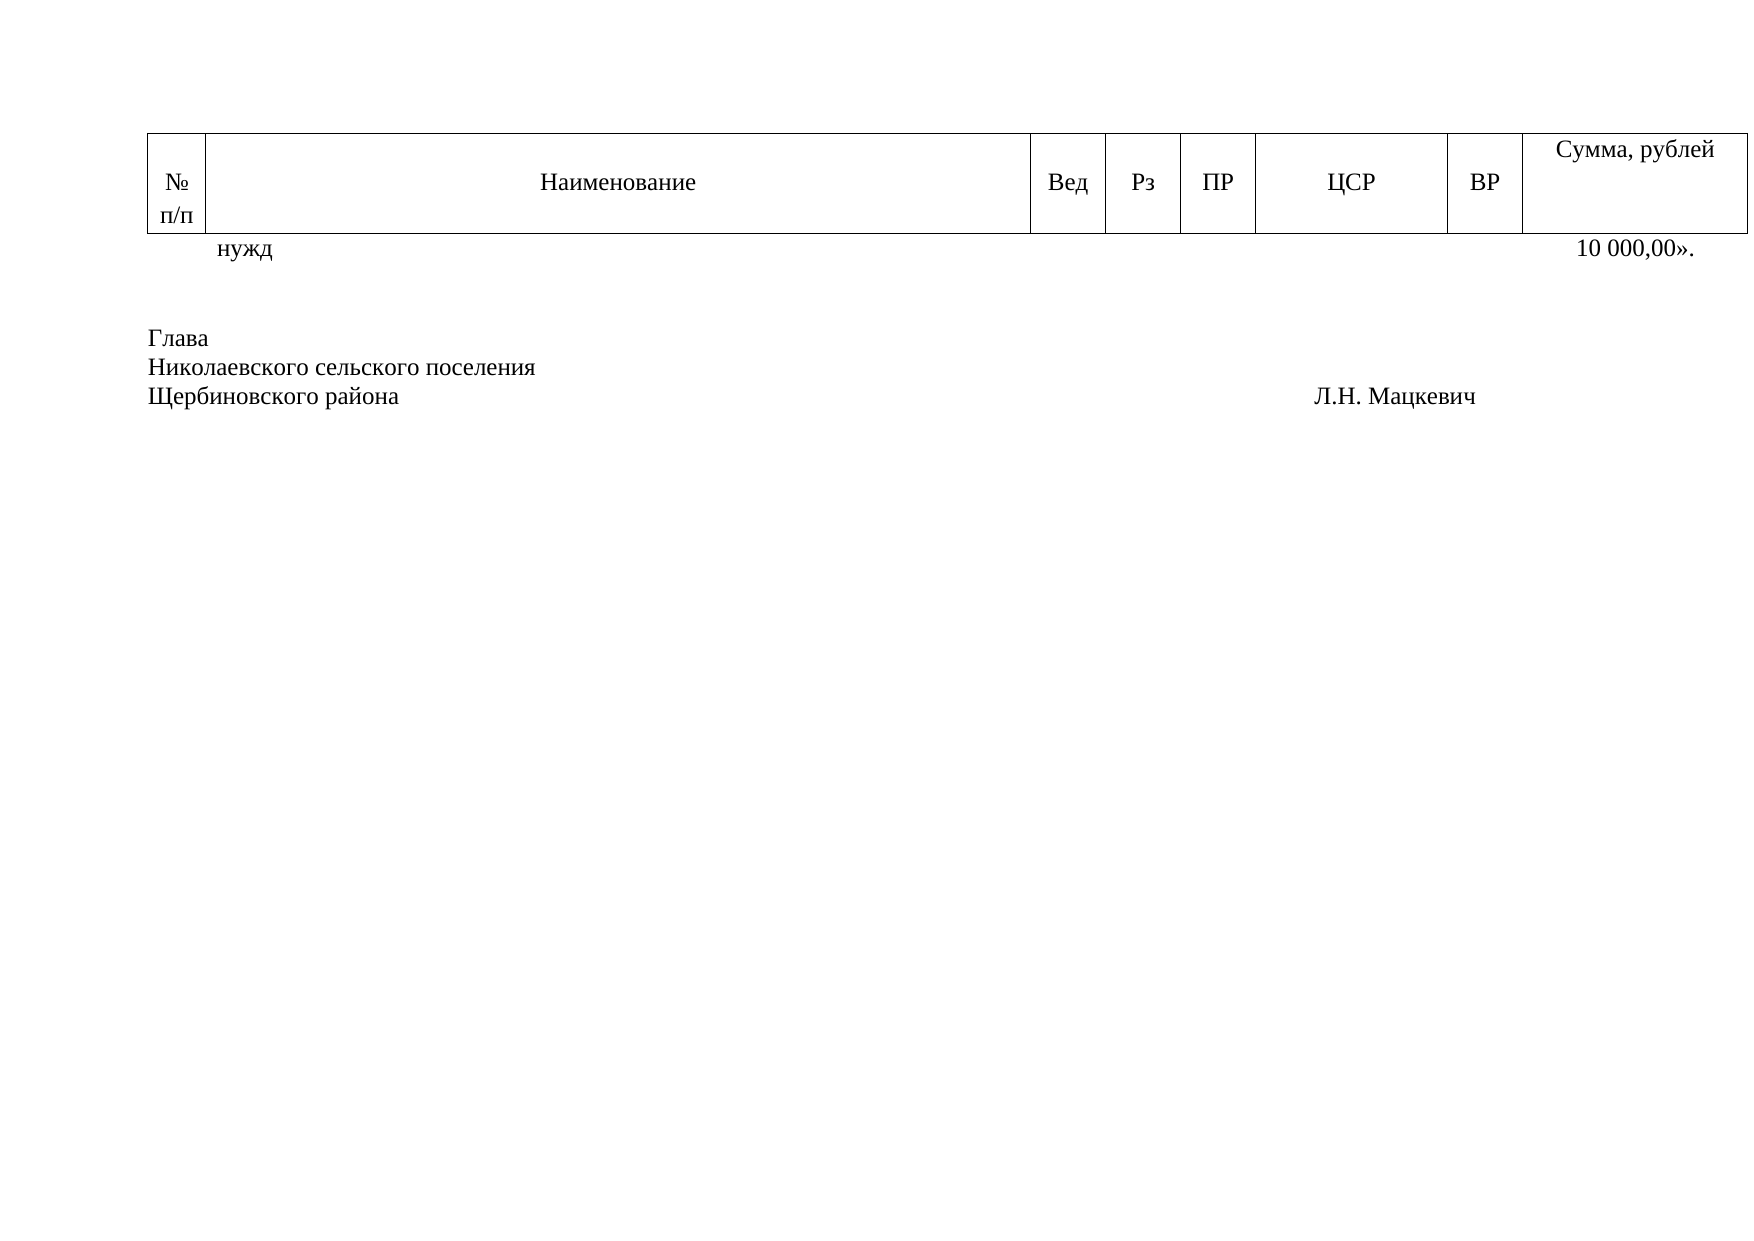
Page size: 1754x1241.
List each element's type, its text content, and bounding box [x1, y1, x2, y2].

table_header Сумма, рублей [1523, 134, 1747, 233]
text Николаевского сельского поселения [148, 352, 1724, 381]
text Щербиновского района Л.Н. Мацкевич [148, 381, 1724, 410]
text Глава [148, 323, 1724, 352]
table_header Вед [1031, 134, 1105, 233]
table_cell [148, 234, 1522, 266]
table_header Рз [1106, 134, 1180, 233]
table_header ПР [1181, 134, 1255, 233]
table_header № п/п [148, 134, 205, 233]
table_header ЦСР [1256, 134, 1447, 233]
table_header Наименование [206, 134, 1030, 233]
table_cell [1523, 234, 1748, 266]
table_header ВР [1448, 134, 1522, 233]
